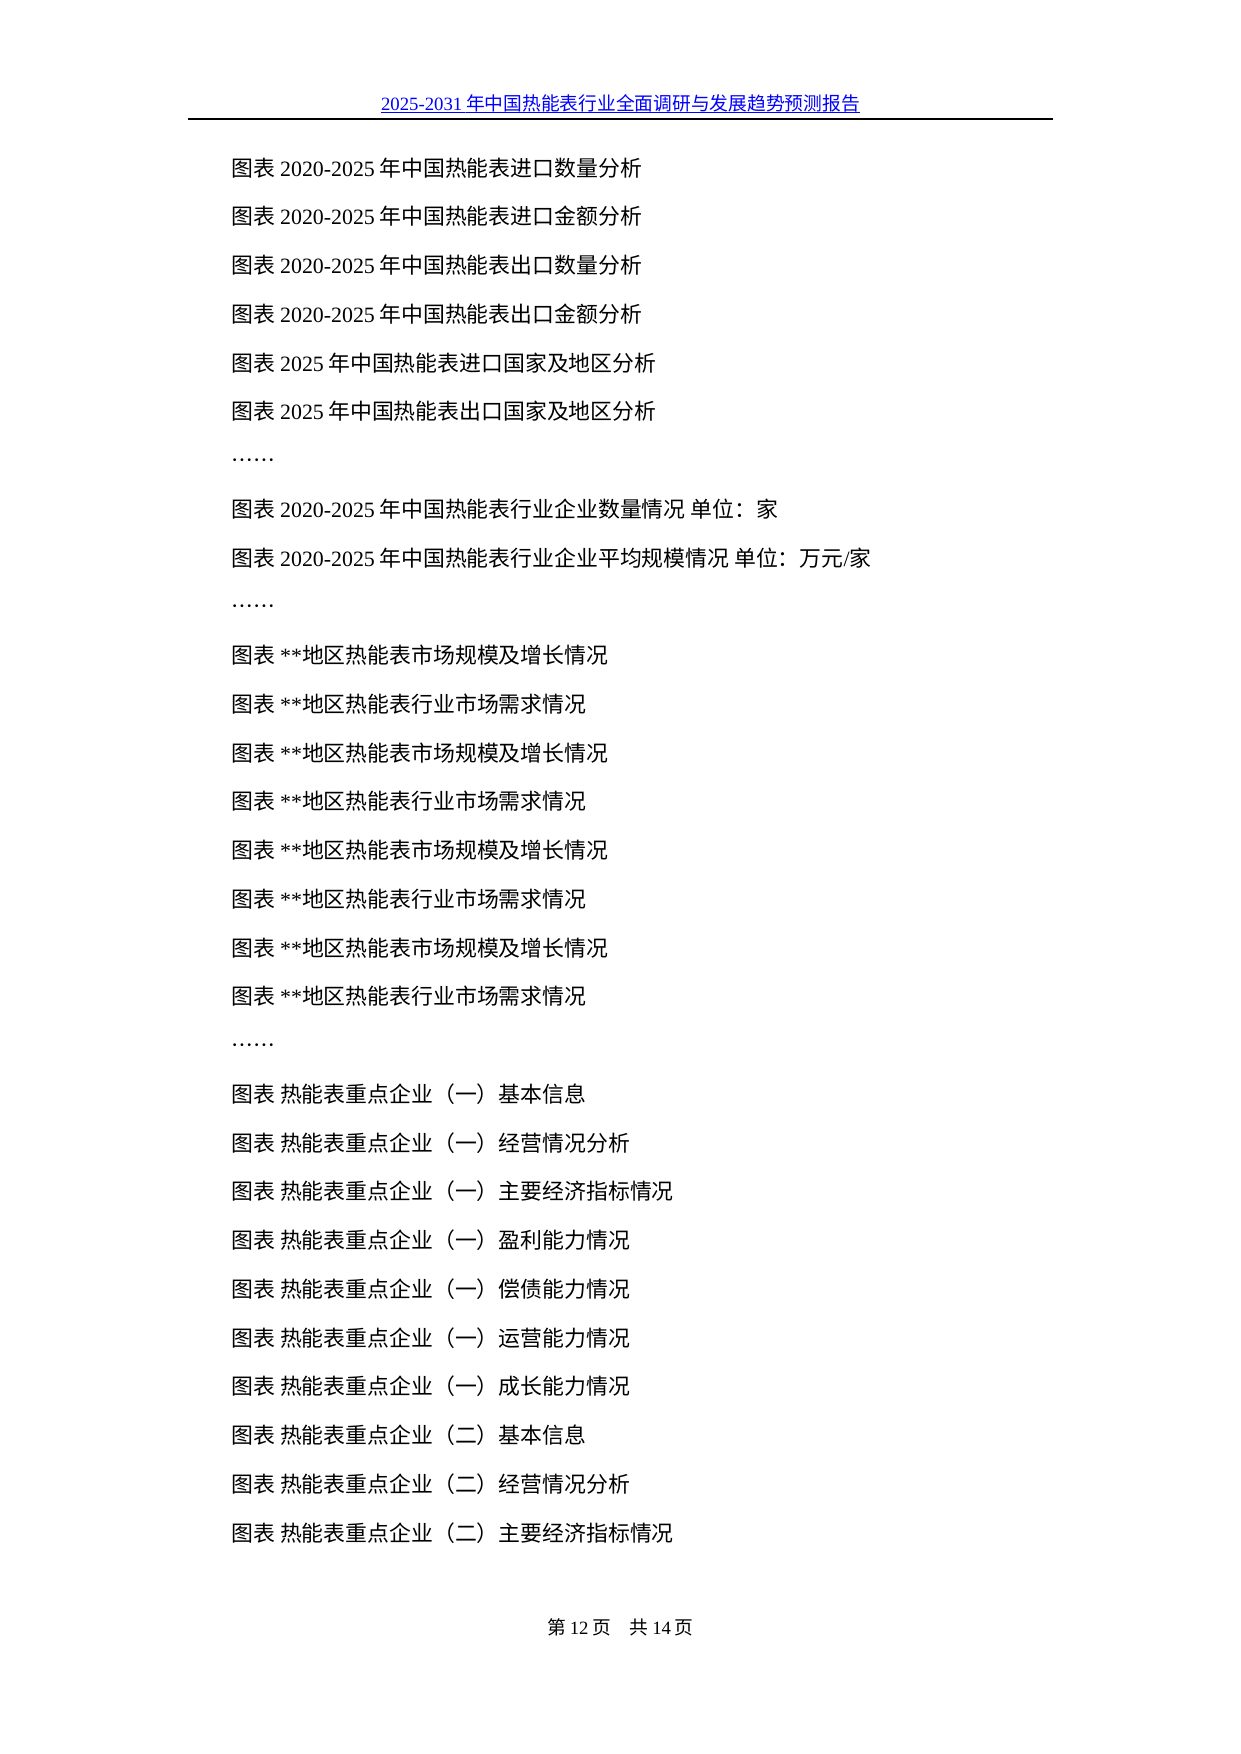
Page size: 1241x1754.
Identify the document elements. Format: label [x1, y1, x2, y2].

text [187, 150, 1053, 1548]
